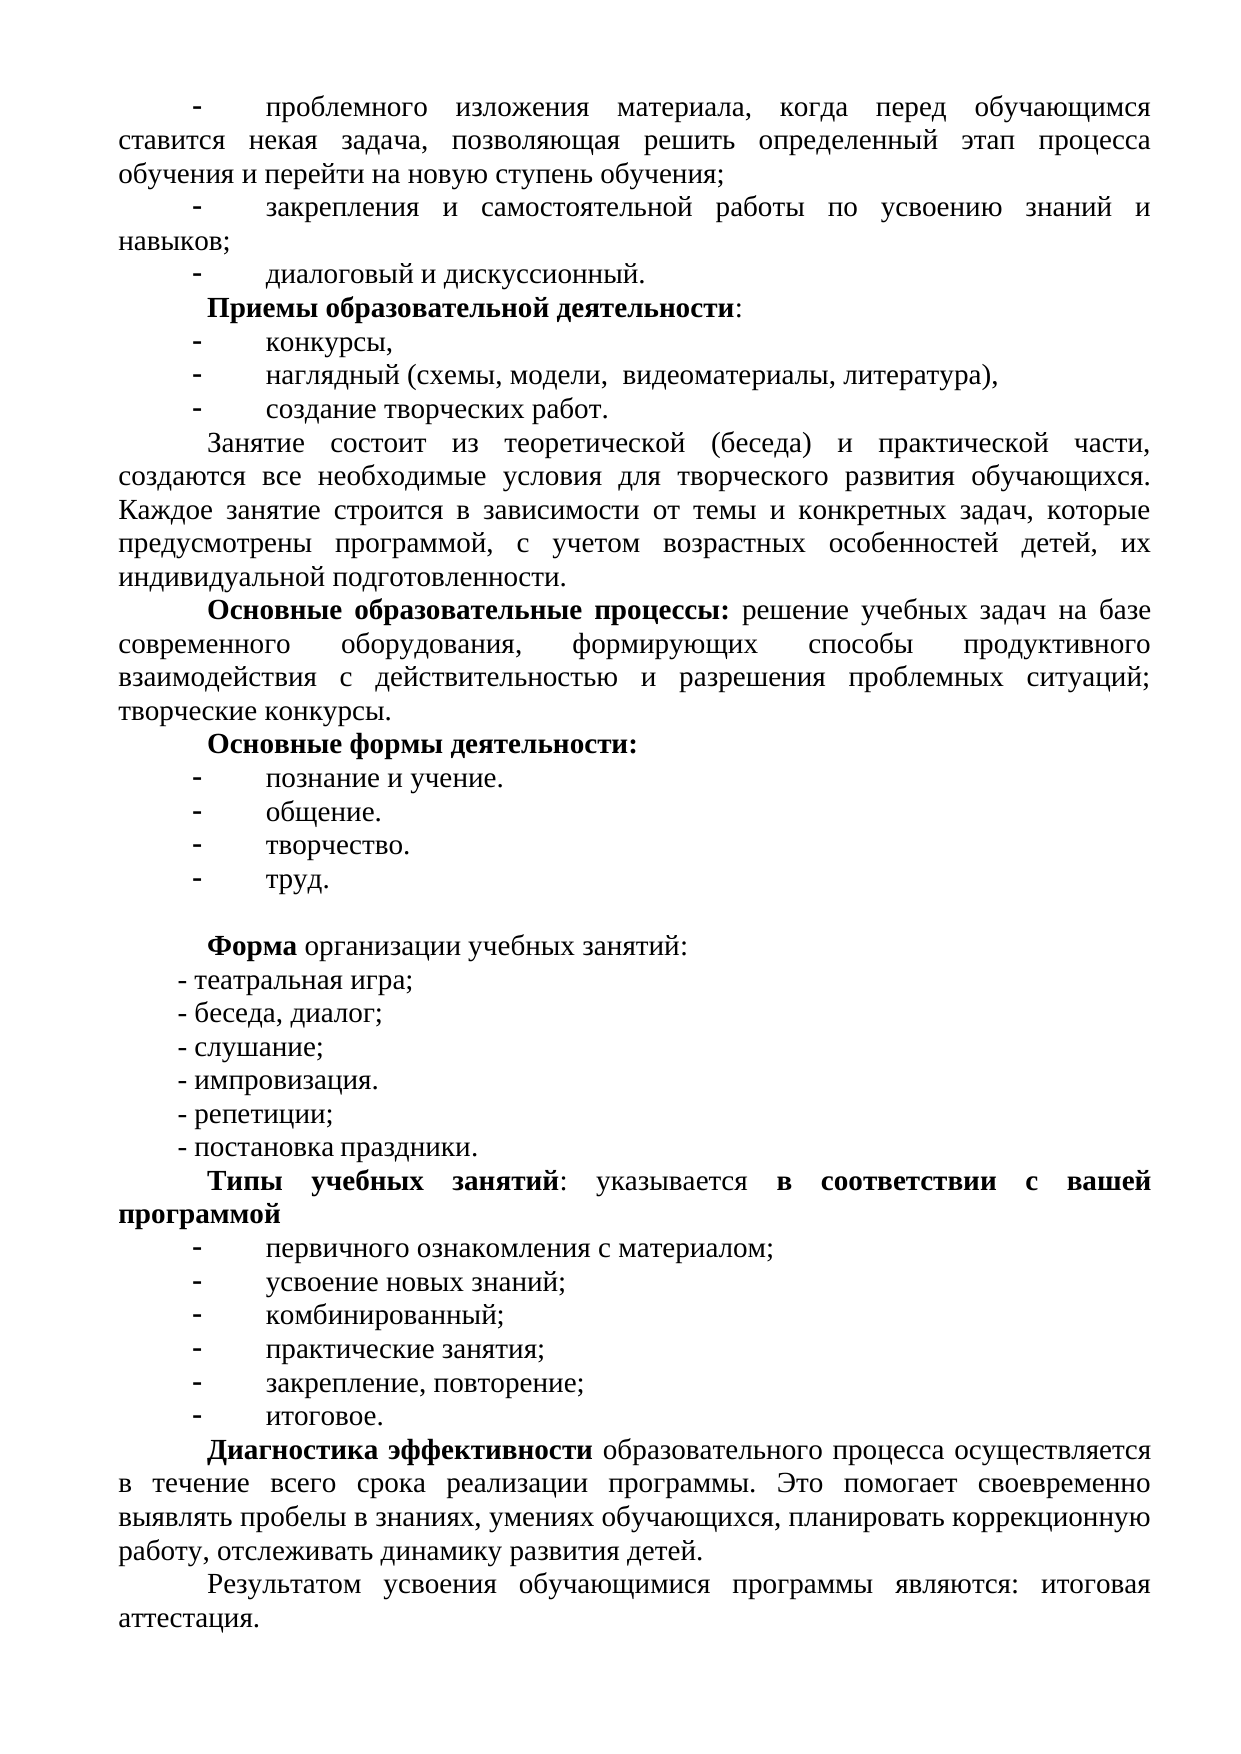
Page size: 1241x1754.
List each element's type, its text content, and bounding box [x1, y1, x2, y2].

text Занятие состоит из теоретической (беседа) и практической части, создаются все необходимые условия для творческого развития обучающихся. Каждое занятие строится в зависимости от темы и конкретных задач, которые предусмотрены программой, с учетом возрастных особенностей детей, их индивидуальной подготовленности. [118, 425, 1152, 592]
list закрепление, повторение; [118, 1365, 1152, 1398]
list творчество. [118, 827, 1152, 861]
list первичного ознакомления с материалом; [118, 1230, 1152, 1264]
list практические занятия; [118, 1331, 1152, 1365]
list общение. [118, 794, 1152, 827]
text Результатом усвоения обучающимися программы являются: итоговая аттестация. [118, 1566, 1152, 1633]
list создание творческих работ. [118, 391, 1152, 425]
text - репетиции; [118, 1096, 1152, 1129]
list итоговое. [118, 1398, 1152, 1432]
list конкурсы, [118, 324, 1152, 357]
text Основные формы деятельности: [118, 727, 1152, 760]
list диалоговый и дискуссионный. [118, 257, 1152, 290]
text - театральная игра; [118, 962, 1152, 995]
text - слушание; [118, 1029, 1152, 1062]
list закрепления и самостоятельной работы по усвоению знаний и навыков; [118, 189, 1152, 257]
list наглядный (схемы, модели, видеоматериалы, литература), [118, 357, 1152, 391]
text - постановка праздники. [118, 1129, 1152, 1163]
text Диагностика эффективности образовательного процесса осуществляется в течение всего срока реализации программы. Это помогает своевременно выявлять пробелы в знаниях, умениях обучающихся, планировать коррекционную работу, отслеживать динамику развития детей. [118, 1432, 1152, 1566]
text Приемы образовательной деятельности: [118, 290, 1152, 324]
list труд. [118, 861, 1152, 895]
list познание и учение. [118, 760, 1152, 794]
list комбинированный; [118, 1297, 1152, 1331]
text Основные образовательные процессы: решение учебных задач на базе современного оборудования, формирующих способы продуктивного взаимодействия с действительностью и разрешения проблемных ситуаций; творческие конкурсы. [118, 592, 1152, 727]
list проблемного изложения материала, когда перед обучающимся ставится некая задача, позволяющая решить определенный этап процесса обучения и перейти на новую ступень обучения; [118, 89, 1152, 189]
text Типы учебных занятий: указывается в соответствии с вашей программой [118, 1163, 1152, 1230]
text - импровизация. [118, 1062, 1152, 1096]
text Форма организации учебных занятий: [118, 928, 1152, 962]
text - беседа, диалог; [118, 995, 1152, 1029]
list усвоение новых знаний; [118, 1264, 1152, 1297]
